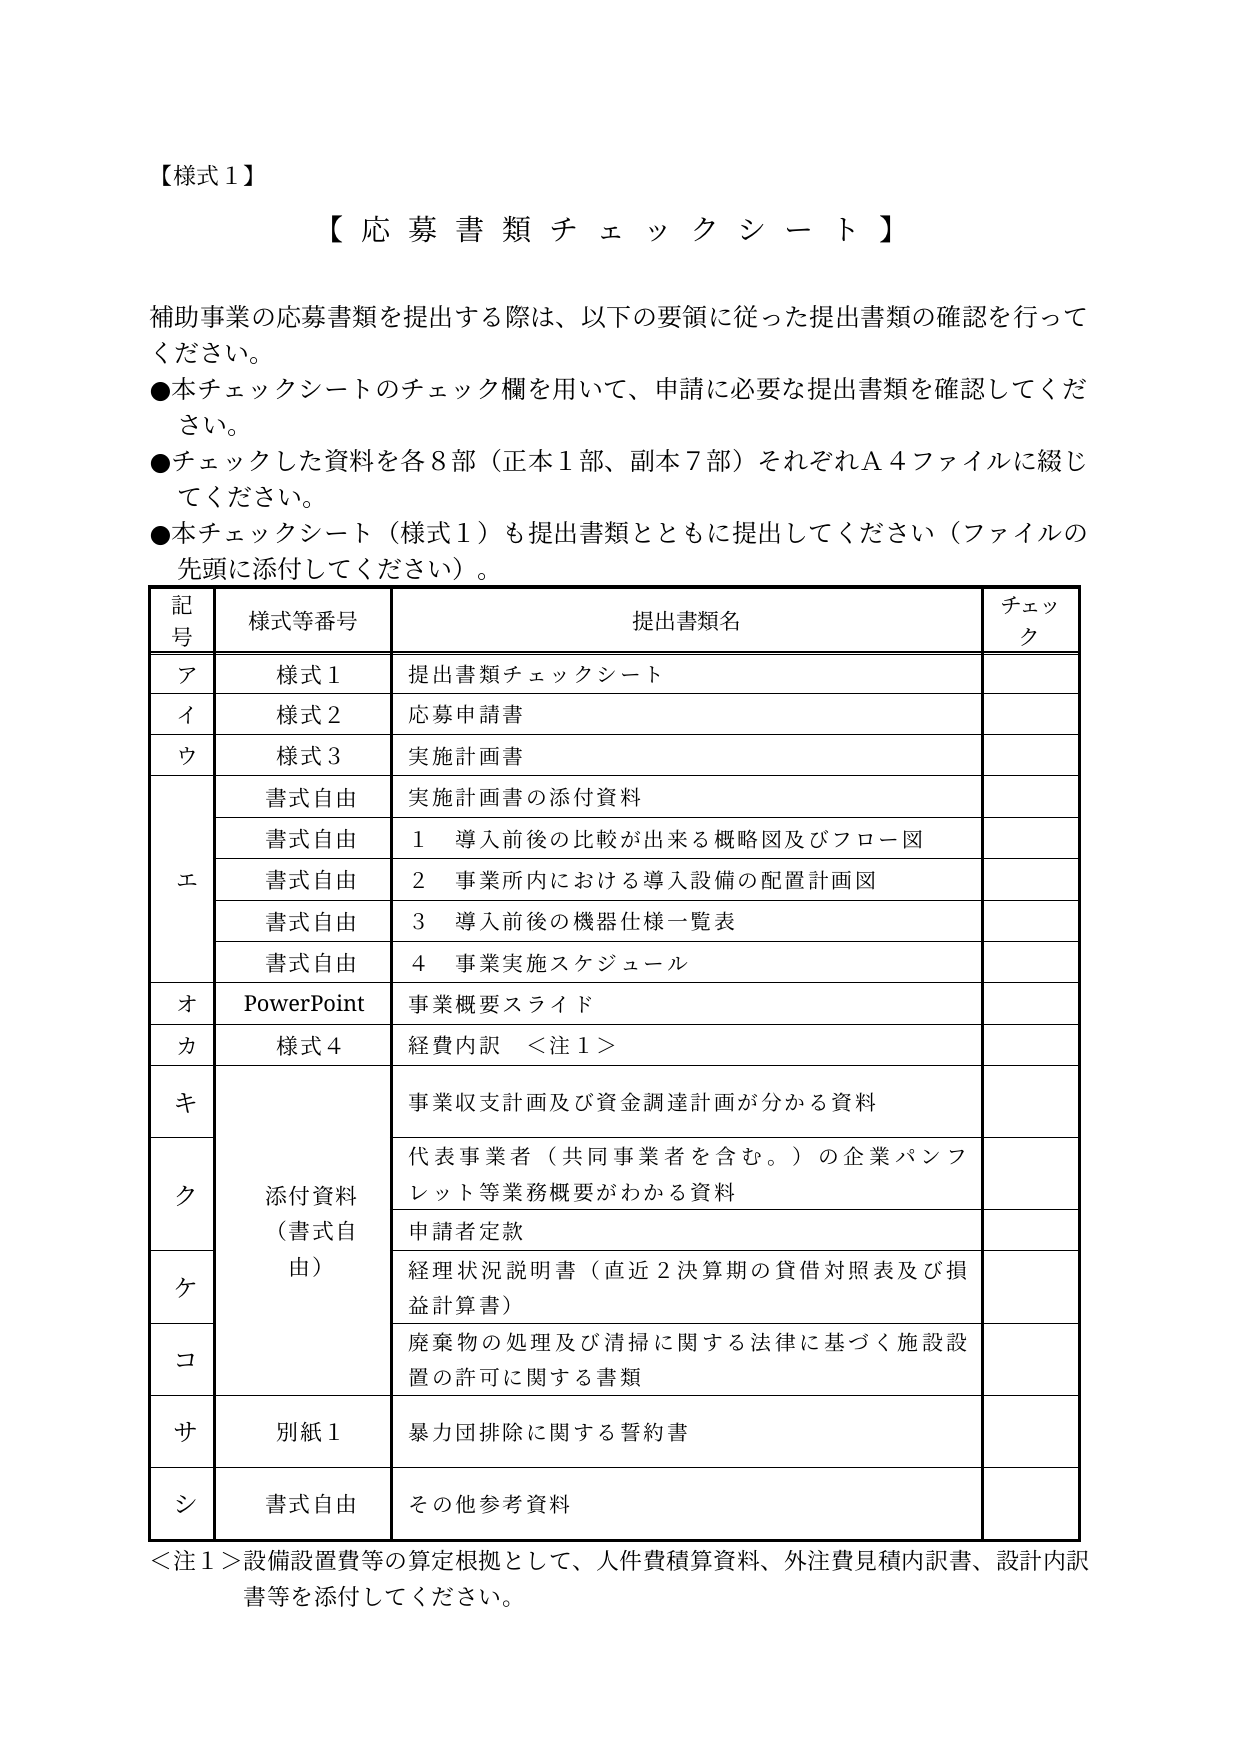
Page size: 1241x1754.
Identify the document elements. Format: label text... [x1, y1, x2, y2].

table_cell エ [151, 776, 213, 982]
table_cell 提出書類チェックシート [393, 655, 981, 693]
text ＜注１＞設備設置費等の算定根拠として、人件費積算資料、外注費見積内訳書、設計内訳書等を添付してください。 [149, 1542, 1091, 1613]
table_cell 書式自由 [216, 818, 390, 858]
table_cell その他参考資料 [393, 1468, 981, 1539]
table_cell [984, 1025, 1078, 1065]
table_cell 申請者定款 [393, 1210, 981, 1250]
table_cell ウ [151, 735, 213, 775]
table_cell [984, 901, 1078, 941]
text 【応募書類チェックシート】 [149, 192, 1091, 263]
table_cell カ [151, 1025, 213, 1065]
table_cell [984, 1210, 1078, 1250]
table_cell オ [151, 983, 213, 1023]
table_cell 事業概要スライド [393, 983, 981, 1023]
table_cell [984, 1251, 1078, 1322]
table_cell [984, 983, 1078, 1023]
table_cell [984, 1324, 1078, 1394]
table_header チェック [984, 589, 1078, 651]
table_cell [984, 1066, 1078, 1137]
table_cell [984, 735, 1078, 775]
table_header 記号 [151, 589, 213, 651]
table_cell コ [151, 1324, 213, 1394]
text 【様式１】 [149, 157, 1091, 192]
table_cell イ [151, 694, 213, 734]
table_cell 様式３ [216, 735, 390, 775]
table_cell サ [151, 1396, 213, 1467]
table_cell [984, 1138, 1078, 1209]
text ●チェックした資料を各８部（正本１部、副本７部）それぞれＡ４ファイルに綴じてください。 [149, 441, 1091, 513]
table_cell 廃棄物の処理及び清掃に関する法律に基づく施設設置の許可に関する書類 [393, 1324, 981, 1394]
text 補助事業の応募書類を提出する際は、以下の要領に従った提出書類の確認を行ってください。 [149, 297, 1091, 369]
table_cell 様式４ [216, 1025, 390, 1065]
table_cell PowerPoint [216, 983, 390, 1023]
table_cell 経費内訳 ＜注１＞ [393, 1025, 981, 1065]
table_cell 様式２ [216, 694, 390, 734]
table_cell キ [151, 1066, 213, 1137]
table_cell [984, 1468, 1078, 1539]
table_cell １ 導入前後の比較が出来る概略図及びフロー図 [393, 818, 981, 858]
table_cell [984, 818, 1078, 858]
table_cell ３ 導入前後の機器仕様一覧表 [393, 901, 981, 941]
table_cell 応募申請書 [393, 694, 981, 734]
table_cell 代表事業者（共同事業者を含む。）の企業パンフレット等業務概要がわかる資料 [393, 1138, 981, 1209]
table_cell ケ [151, 1251, 213, 1322]
table_cell ２ 事業所内における導入設備の配置計画図 [393, 859, 981, 899]
table_cell 経理状況説明書（直近２決算期の貸借対照表及び損益計算書） [393, 1251, 981, 1322]
table_cell 事業収支計画及び資金調達計画が分かる資料 [393, 1066, 981, 1137]
table_header 提出書類名 [393, 589, 981, 651]
table_cell [984, 655, 1078, 693]
table_cell シ [151, 1468, 213, 1539]
table_cell [984, 694, 1078, 734]
table_cell 様式１ [216, 655, 390, 693]
table_cell ４ 事業実施スケジュール [393, 942, 981, 982]
table_cell ア [151, 655, 213, 693]
table_cell 実施計画書の添付資料 [393, 776, 981, 817]
table_cell ク [151, 1138, 213, 1250]
table_cell 別紙１ [216, 1396, 390, 1467]
table_header 様式等番号 [216, 589, 390, 651]
table_cell 添付資料 （書式自由） [216, 1066, 390, 1394]
table_cell 書式自由 [216, 1468, 390, 1539]
table_cell 書式自由 [216, 942, 390, 982]
table_cell 書式自由 [216, 776, 390, 817]
text ●本チェックシート（様式１）も提出書類とともに提出してください（ファイルの先頭に添付してください）。 [149, 513, 1091, 585]
table_cell [984, 859, 1078, 899]
table_cell 書式自由 [216, 901, 390, 941]
table_cell 暴力団排除に関する誓約書 [393, 1396, 981, 1467]
table_cell [984, 1396, 1078, 1467]
table_cell [984, 776, 1078, 817]
text ●本チェックシートのチェック欄を用いて、申請に必要な提出書類を確認してください。 [149, 369, 1091, 441]
table_cell [984, 942, 1078, 982]
table_cell 実施計画書 [393, 735, 981, 775]
table_cell 書式自由 [216, 859, 390, 899]
